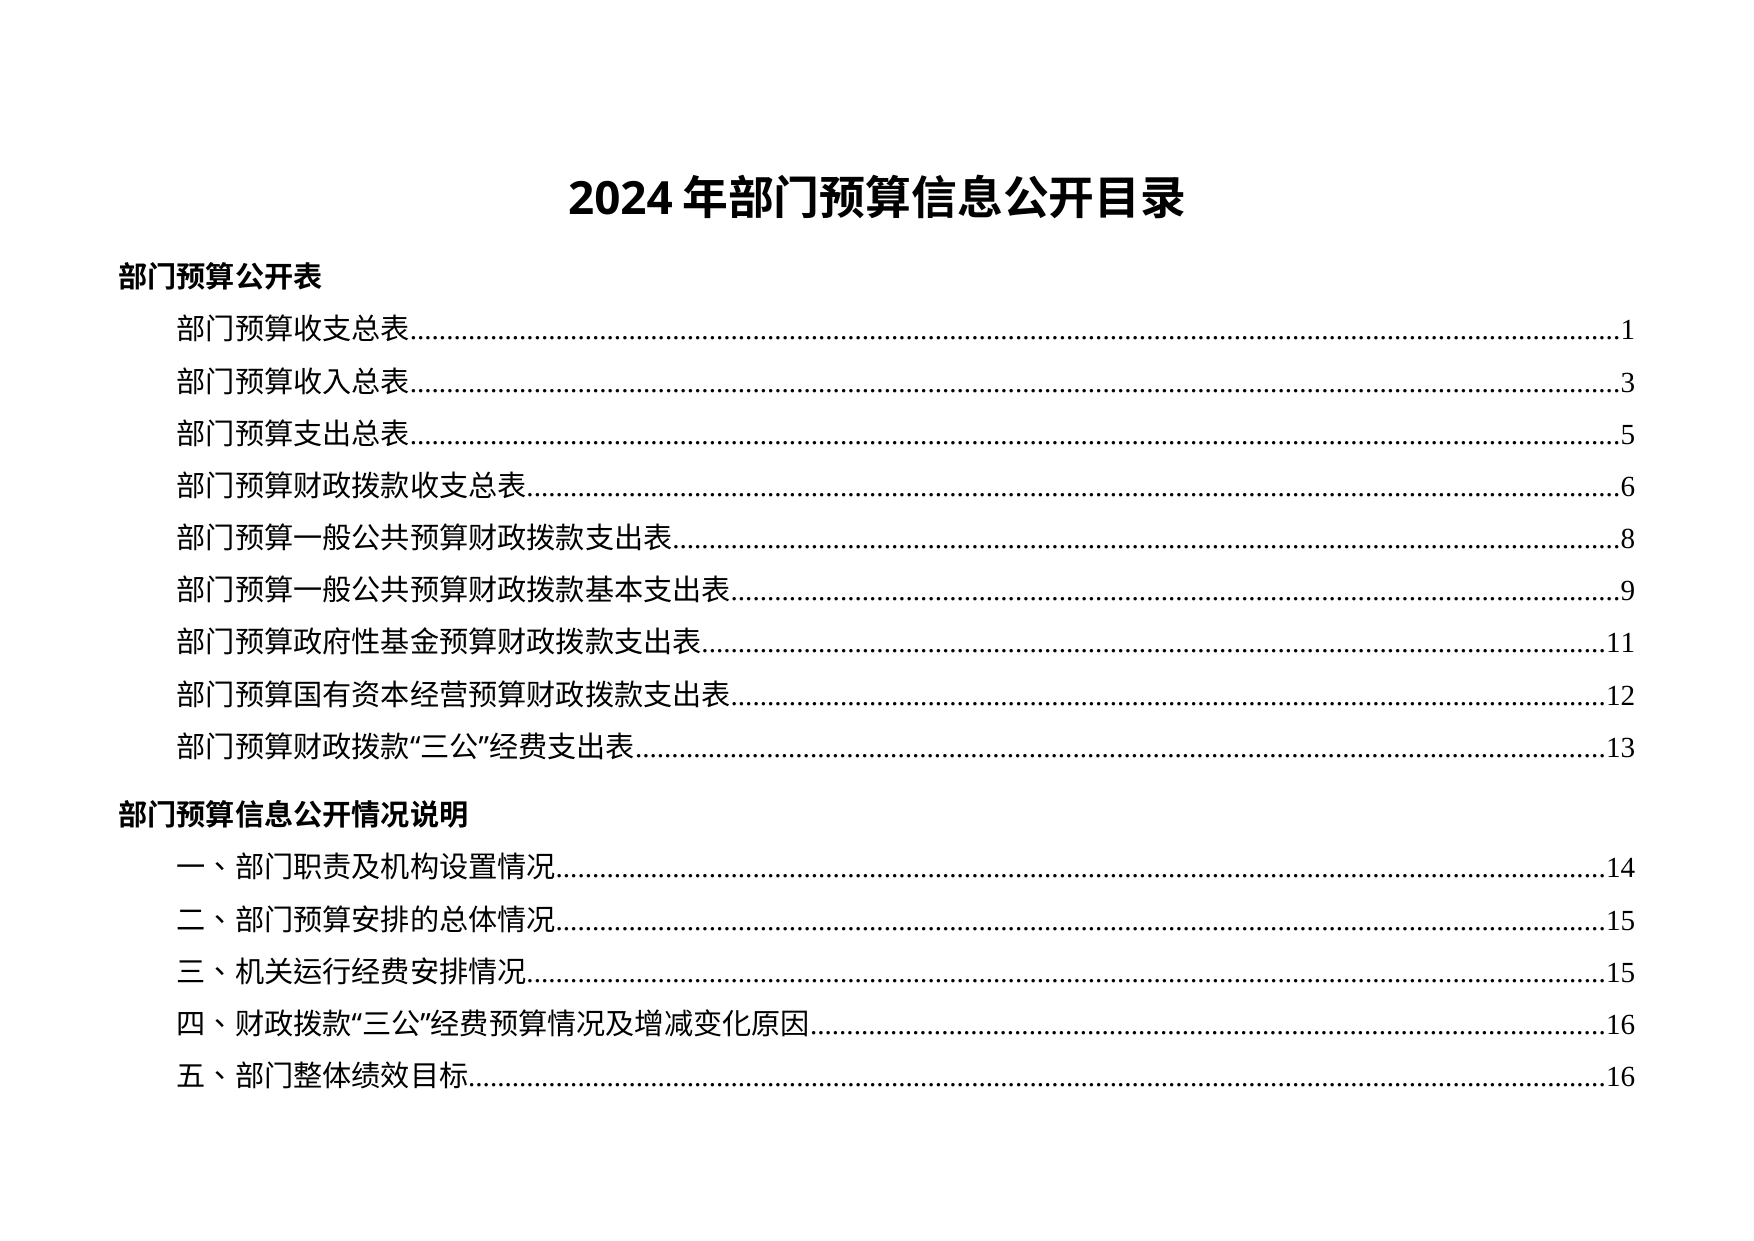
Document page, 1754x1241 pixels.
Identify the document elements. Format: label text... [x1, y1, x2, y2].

text 部门预算政府性基金预算财政拨款支出表 11 [118, 622, 1636, 661]
text 二、部门预算安排的总体情况 15 [118, 899, 1636, 939]
text 部门预算财政拨款“三公”经费支出表 13 [118, 726, 1636, 766]
text 五、部门整体绩效目标 16 [118, 1056, 1636, 1095]
text 部门预算财政拨款收支总表 6 [118, 465, 1636, 505]
text 部门预算一般公共预算财政拨款基本支出表 9 [118, 569, 1636, 609]
text 部门预算国有资本经营预算财政拨款支出表 12 [118, 674, 1636, 714]
text 三、机关运行经费安排情况 15 [118, 951, 1636, 991]
text 部门预算信息公开情况说明 [118, 794, 1636, 834]
text 部门预算收支总表 1 [118, 309, 1636, 348]
text 部门预算收入总表 3 [118, 361, 1636, 401]
text 部门预算公开表 [118, 256, 1636, 296]
text 四、财政拨款“三公”经费预算情况及增减变化原因 16 [118, 1003, 1636, 1043]
text 一、部门职责及机构设置情况 14 [118, 847, 1636, 886]
text 部门预算一般公共预算财政拨款支出表 8 [118, 517, 1636, 557]
text 部门预算支出总表 5 [118, 413, 1636, 453]
text 2024年部门预算信息公开目录 [118, 165, 1636, 228]
